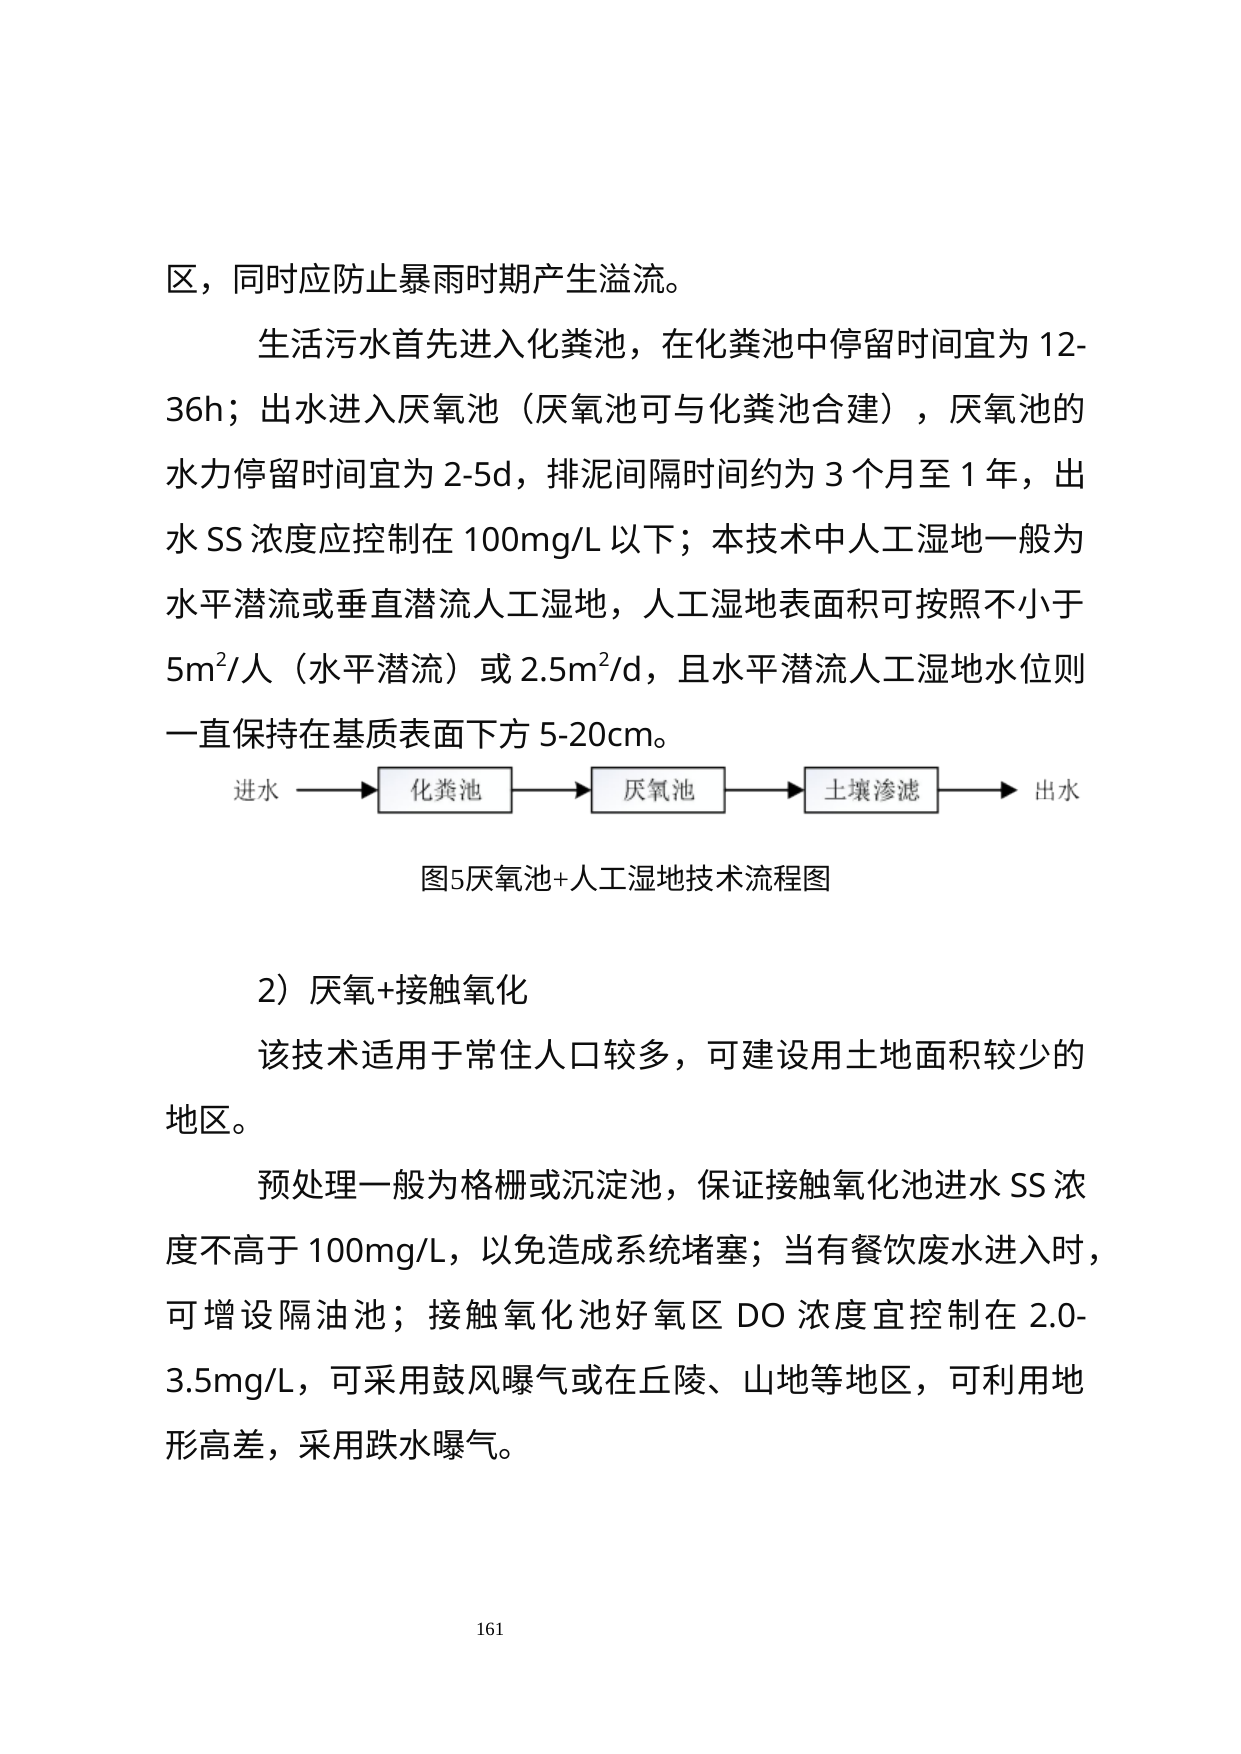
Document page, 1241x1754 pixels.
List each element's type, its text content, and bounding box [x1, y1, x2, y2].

text 该技术适用于常住人口较多，可建设用土地面积较少的地区。 [165, 1021, 1087, 1151]
picture [215, 764, 1098, 816]
text 预处理一般为格栅或沉淀池，保证接触氧化池进水SS浓度不高于100mg/L，以免造成系统堵塞；当有餐饮废水进入时，可增设隔油池；接触氧化池好氧区DO浓度宜控制在2.0-3.5mg/L，可采用鼓风曝气或在丘陵、山地等地区，可利用地形高差，采用跌水曝气。 [165, 1151, 1087, 1476]
text 厌氧池+人工湿地技术流程图 [165, 844, 1087, 909]
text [165, 245, 1087, 310]
text 2）厌氧+接触氧化 [165, 956, 1087, 1021]
text 生活污水首先进入化粪池，在化粪池中停留时间宜为12-36h；出水进入厌氧池（厌氧池可与化粪池合建），厌氧池的水力停留时间宜为2-5d，排泥间隔时间约为3个月至1年，出水SS浓度应控制在100mg/L以下；本技术中人工湿地一般为水平潜流或垂直潜流人工湿地，人工湿地表面积可按照不小于5m2/人（水平潜流）或2.5m2/d，且水平潜流人工湿地水位则一直保持在基质表面下方5-20cm。 [165, 310, 1087, 765]
